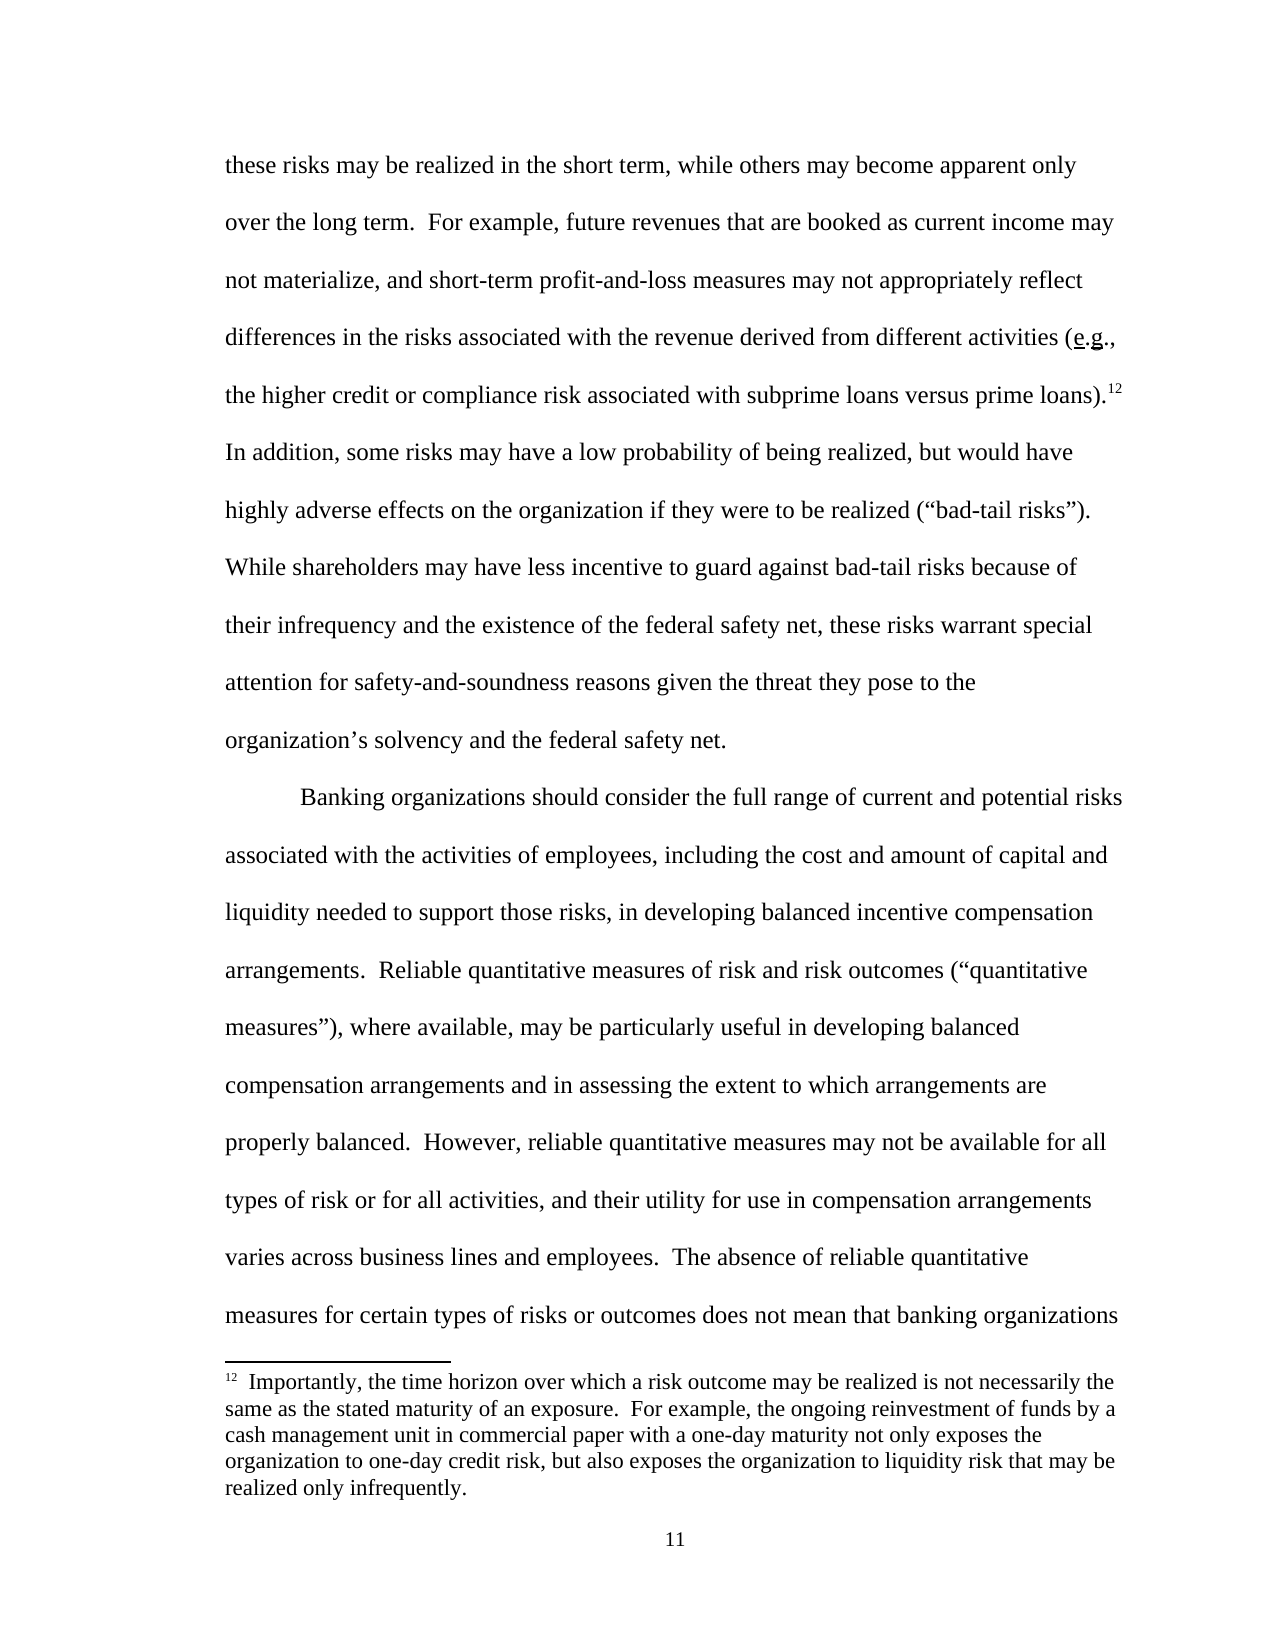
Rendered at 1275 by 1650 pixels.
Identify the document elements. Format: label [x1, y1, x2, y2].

list [225, 150, 1125, 754]
text [225, 782, 1125, 1329]
